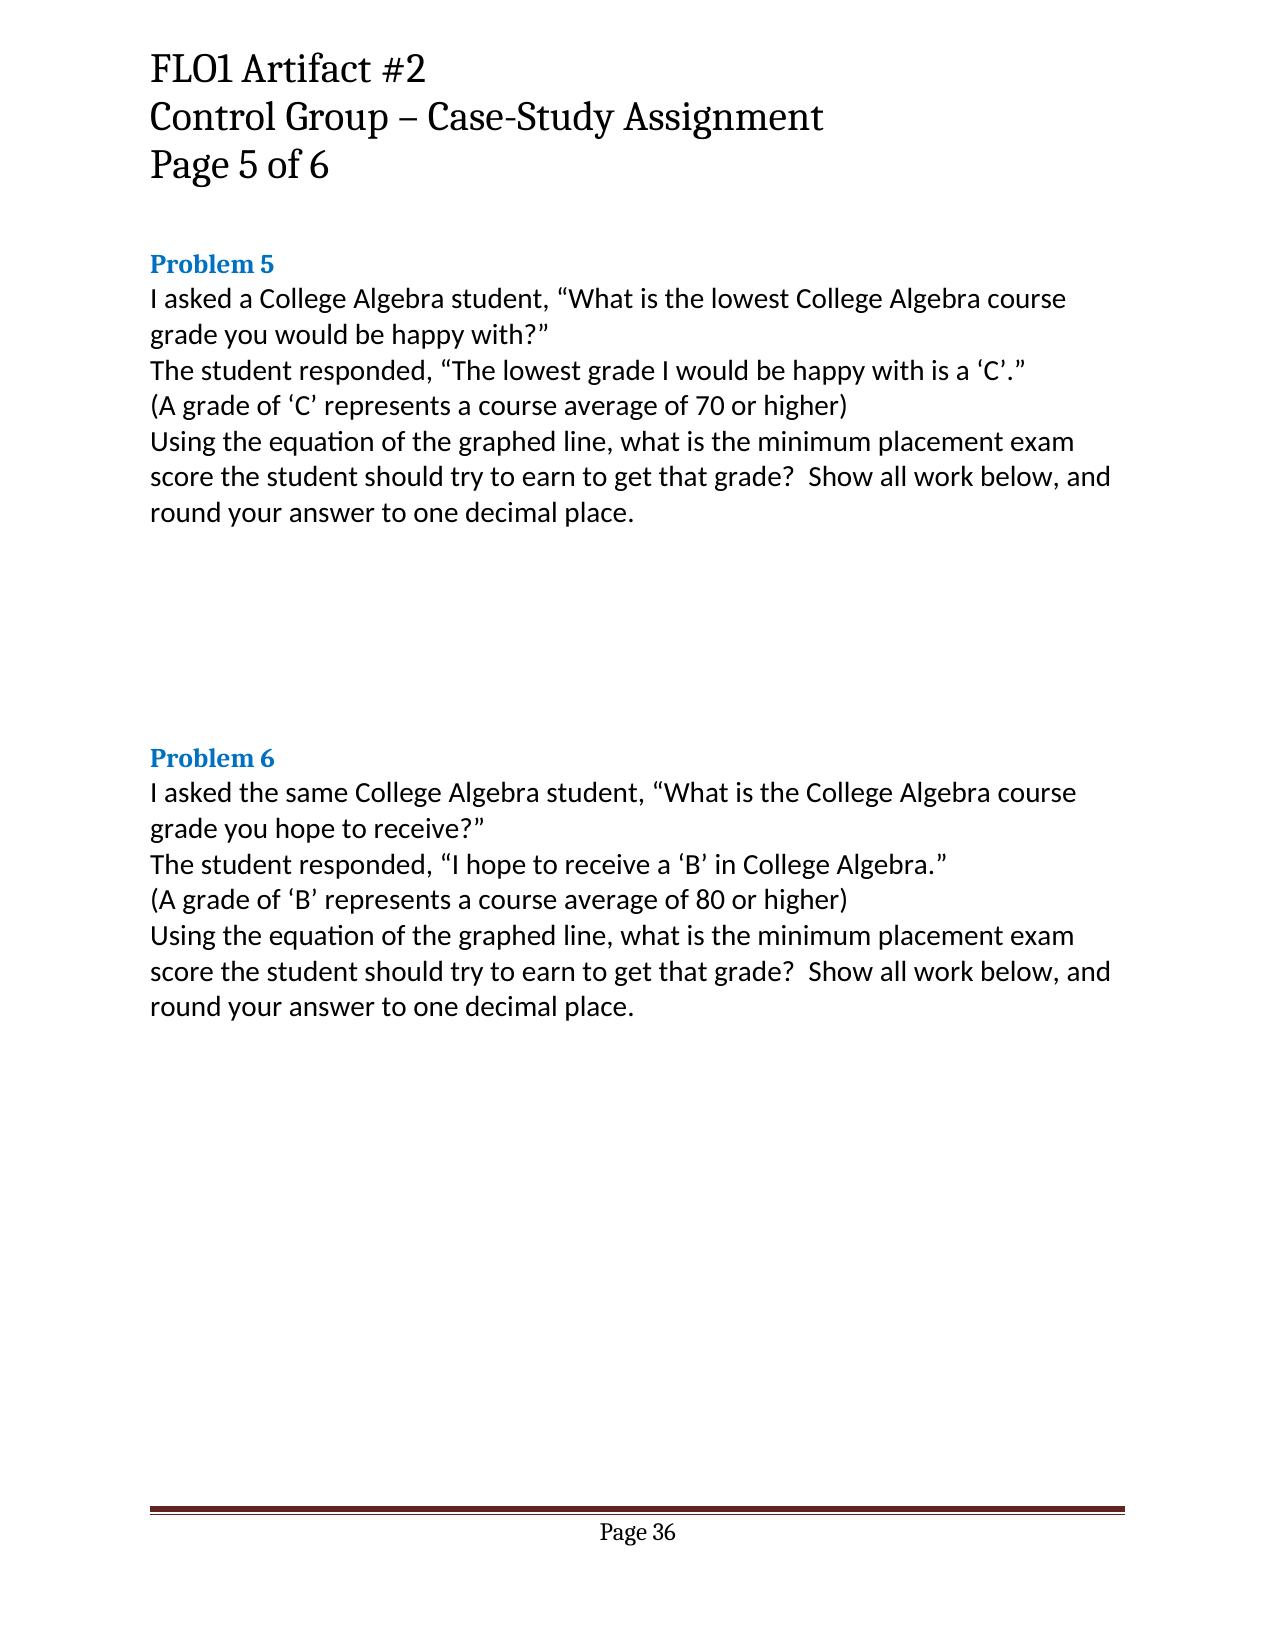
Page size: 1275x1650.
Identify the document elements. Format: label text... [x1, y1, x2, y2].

text Using the equation of the graphed line, what is the minimum placement exam score the student should try to earn to get that grade? Show all work below, and round your answer to one decimal place. [150, 423, 1125, 530]
text FLO1 Artifact #2 [150, 45, 1125, 93]
text Problem 6 [150, 743, 1125, 774]
text The student responded, “I hope to receive a ‘B’ in College Algebra.” [150, 846, 1125, 881]
text Problem 5 [150, 249, 1125, 280]
text The student responded, “The lowest grade I would be happy with is a ‘C’.” [150, 352, 1125, 387]
text Using the equation of the graphed line, what is the minimum placement exam score the student should try to earn to get that grade? Show all work below, and round your answer to one decimal place. [150, 917, 1125, 1024]
text (A grade of ‘B’ represents a course average of 80 or higher) [150, 881, 1125, 917]
text Control Group – Case-Study Assignment [150, 93, 1125, 141]
text I asked a College Algebra student, “What is the lowest College Algebra course grade you would be happy with?” [150, 280, 1125, 352]
text (A grade of ‘C’ represents a course average of 70 or higher) [150, 387, 1125, 423]
text Page 5 of 6 [150, 141, 1125, 189]
text I asked the same College Algebra student, “What is the College Algebra course grade you hope to receive?” [150, 774, 1125, 846]
